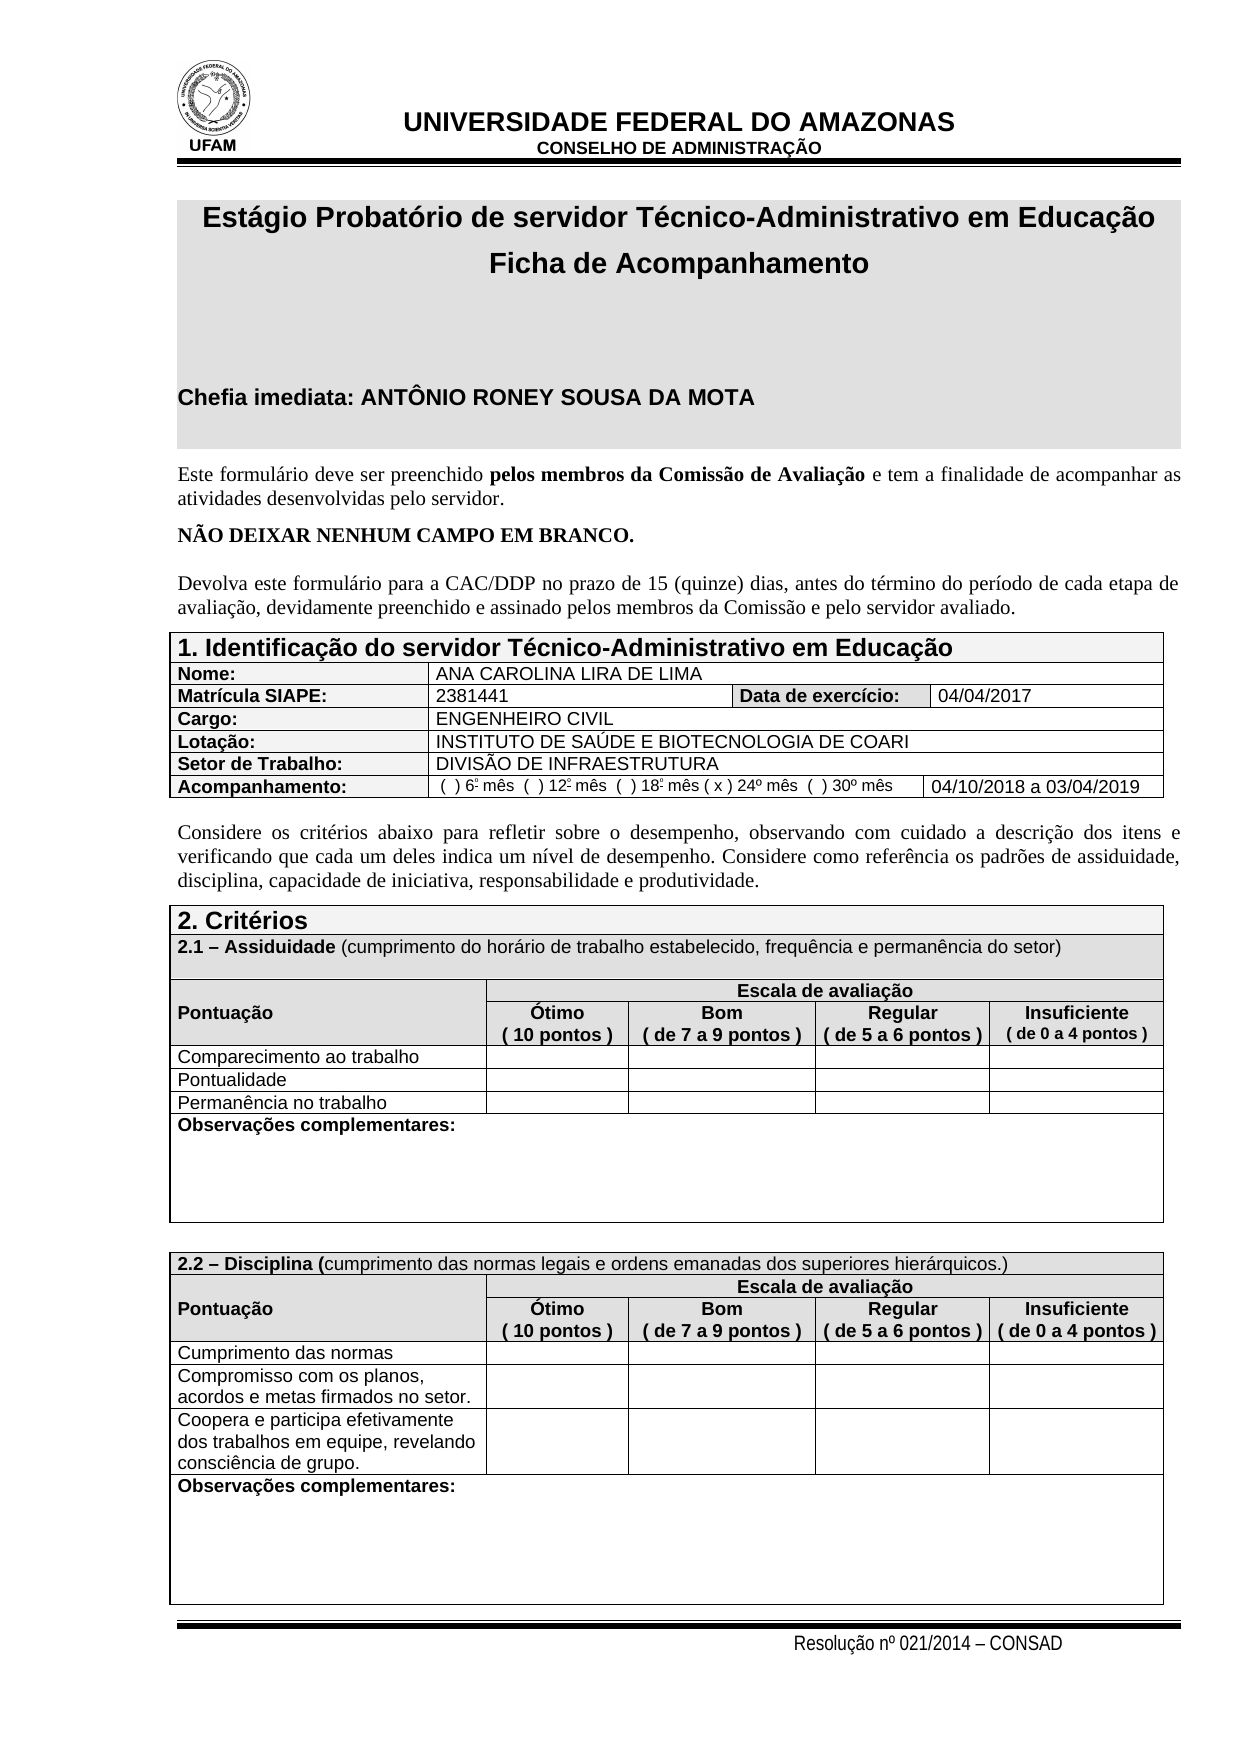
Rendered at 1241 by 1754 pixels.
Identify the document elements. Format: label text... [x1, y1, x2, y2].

table_cell Ótimo ( 10 pontos ) [487, 1298, 628, 1341]
table_cell [816, 1092, 989, 1113]
table_cell [990, 1092, 1163, 1113]
table_cell Data de exercício: [733, 685, 930, 707]
table_cell [629, 1092, 815, 1113]
table_cell [629, 1409, 815, 1474]
table_cell [487, 1342, 628, 1364]
table_header 2. Critérios [171, 906, 1163, 934]
table_cell [629, 1046, 815, 1068]
table_cell Comparecimento ao trabalho [171, 1046, 486, 1068]
table_cell Regular ( de 5 a 6 pontos ) [816, 1298, 989, 1341]
table_cell Escala de avaliação [487, 1275, 1163, 1297]
table_cell [487, 1092, 628, 1113]
table_cell ANA CAROLINA LIRA DE LIMA [429, 663, 1163, 684]
table_cell Ótimo ( 10 pontos ) [487, 1002, 628, 1045]
table_cell 04/10/2018 a 03/04/2019 [924, 776, 1163, 797]
table_cell ENGENHEIRO CIVIL [429, 708, 1163, 729]
table_cell [816, 1046, 989, 1068]
table_cell [816, 1365, 989, 1408]
table_cell Acompanhamento: [171, 776, 428, 797]
table_cell Insuficiente ( de 0 a 4 pontos ) [990, 1002, 1163, 1045]
text Considere os critérios abaixo para refletir sobre o desempenho, observando com cuidado a descrição dos itens e verificando que cada um deles indica um nível de desempenho. Considere como referência os padrões de assiduidade, disciplina, capacidade de iniciativa, responsabilidade e produtividade. [177, 820, 1181, 892]
table_cell [629, 1365, 815, 1408]
table_cell Coopera e participa efetivamente dos trabalhos em equipe, revelando consciência de grupo. [171, 1409, 486, 1474]
table_cell [990, 1409, 1163, 1474]
table_cell Pontualidade [171, 1069, 486, 1091]
table_cell Pontuação [171, 1275, 486, 1341]
table_cell [816, 1342, 989, 1364]
table_cell DIVISÃO DE INFRAESTRUTURA [429, 753, 1163, 775]
table_cell [816, 1069, 989, 1091]
table_cell [629, 1069, 815, 1091]
table_cell [629, 1342, 815, 1364]
table_cell Matrícula SIAPE: [171, 685, 428, 707]
table_cell Insuficiente ( de 0 a 4 pontos ) [990, 1298, 1163, 1341]
table_cell [816, 1409, 989, 1474]
table_cell Bom ( de 7 a 9 pontos ) [629, 1298, 815, 1341]
text Ficha de Acompanhamento [177, 246, 1181, 280]
table_cell Regular ( de 5 a 6 pontos ) [816, 1002, 989, 1045]
table_cell Escala de avaliação [487, 980, 1163, 1001]
table_header 1. Identificação do servidor Técnico-Administrativo em Educação [171, 633, 1163, 662]
table_cell [487, 1409, 628, 1474]
table_cell ( ) 6º mês ( ) 12º mês ( ) 18º mês ( x ) 24º mês ( ) 30º mês [429, 776, 923, 797]
table_cell Cumprimento das normas [171, 1342, 486, 1364]
table_cell 2381441 [429, 685, 732, 707]
text Chefia imediata: ANTÔNIO RONEY SOUSA DA MOTA [177, 384, 1181, 411]
text Este formulário deve ser preenchido pelos membros da Comissão de Avaliação e tem a finalidade de acompanhar as atividades desenvolvidas pelo servidor. [177, 462, 1181, 510]
table_cell Observações complementares: [171, 1475, 1163, 1604]
table_cell [990, 1046, 1163, 1068]
table_cell Observações complementares: [171, 1114, 1163, 1222]
text Estágio Probatório de servidor Técnico-Administrativo em Educação [177, 200, 1181, 234]
table_cell Bom ( de 7 a 9 pontos ) [629, 1002, 815, 1045]
table_cell Pontuação [171, 980, 486, 1045]
table_cell INSTITUTO DE SAÚDE E BIOTECNOLOGIA DE COARI [429, 731, 1163, 752]
table_cell [990, 1069, 1163, 1091]
table_cell [990, 1365, 1163, 1408]
table_cell [990, 1342, 1163, 1364]
picture [177, 60, 252, 151]
table_cell Lotação: [171, 731, 428, 752]
table_cell 2.1 – Assiduidade (cumprimento do horário de trabalho estabelecido, frequência e permanência do setor) [171, 935, 1163, 978]
text NÃO DEIXAR NENHUM CAMPO EM BRANCO. [177, 523, 1181, 547]
table_cell 04/04/2017 [931, 685, 1163, 707]
table_cell [487, 1365, 628, 1408]
table_cell Permanência no trabalho [171, 1092, 486, 1113]
table_cell Compromisso com os planos, acordos e metas firmados no setor. [171, 1365, 486, 1408]
table_header 2.2 – Disciplina (cumprimento das normas legais e ordens emanadas dos superiores hierárquicos.) [171, 1253, 1163, 1274]
table_cell [487, 1046, 628, 1068]
table_cell [487, 1069, 628, 1091]
table_cell Setor de Trabalho: [171, 753, 428, 775]
table_cell Cargo: [171, 708, 428, 729]
table_cell Nome: [171, 663, 428, 684]
text Devolva este formulário para a CAC/DDP no prazo de 15 (quinze) dias, antes do término do período de cada etapa de avaliação, devidamente preenchido e assinado pelos membros da Comissão e pelo servidor avaliado. [177, 571, 1181, 619]
